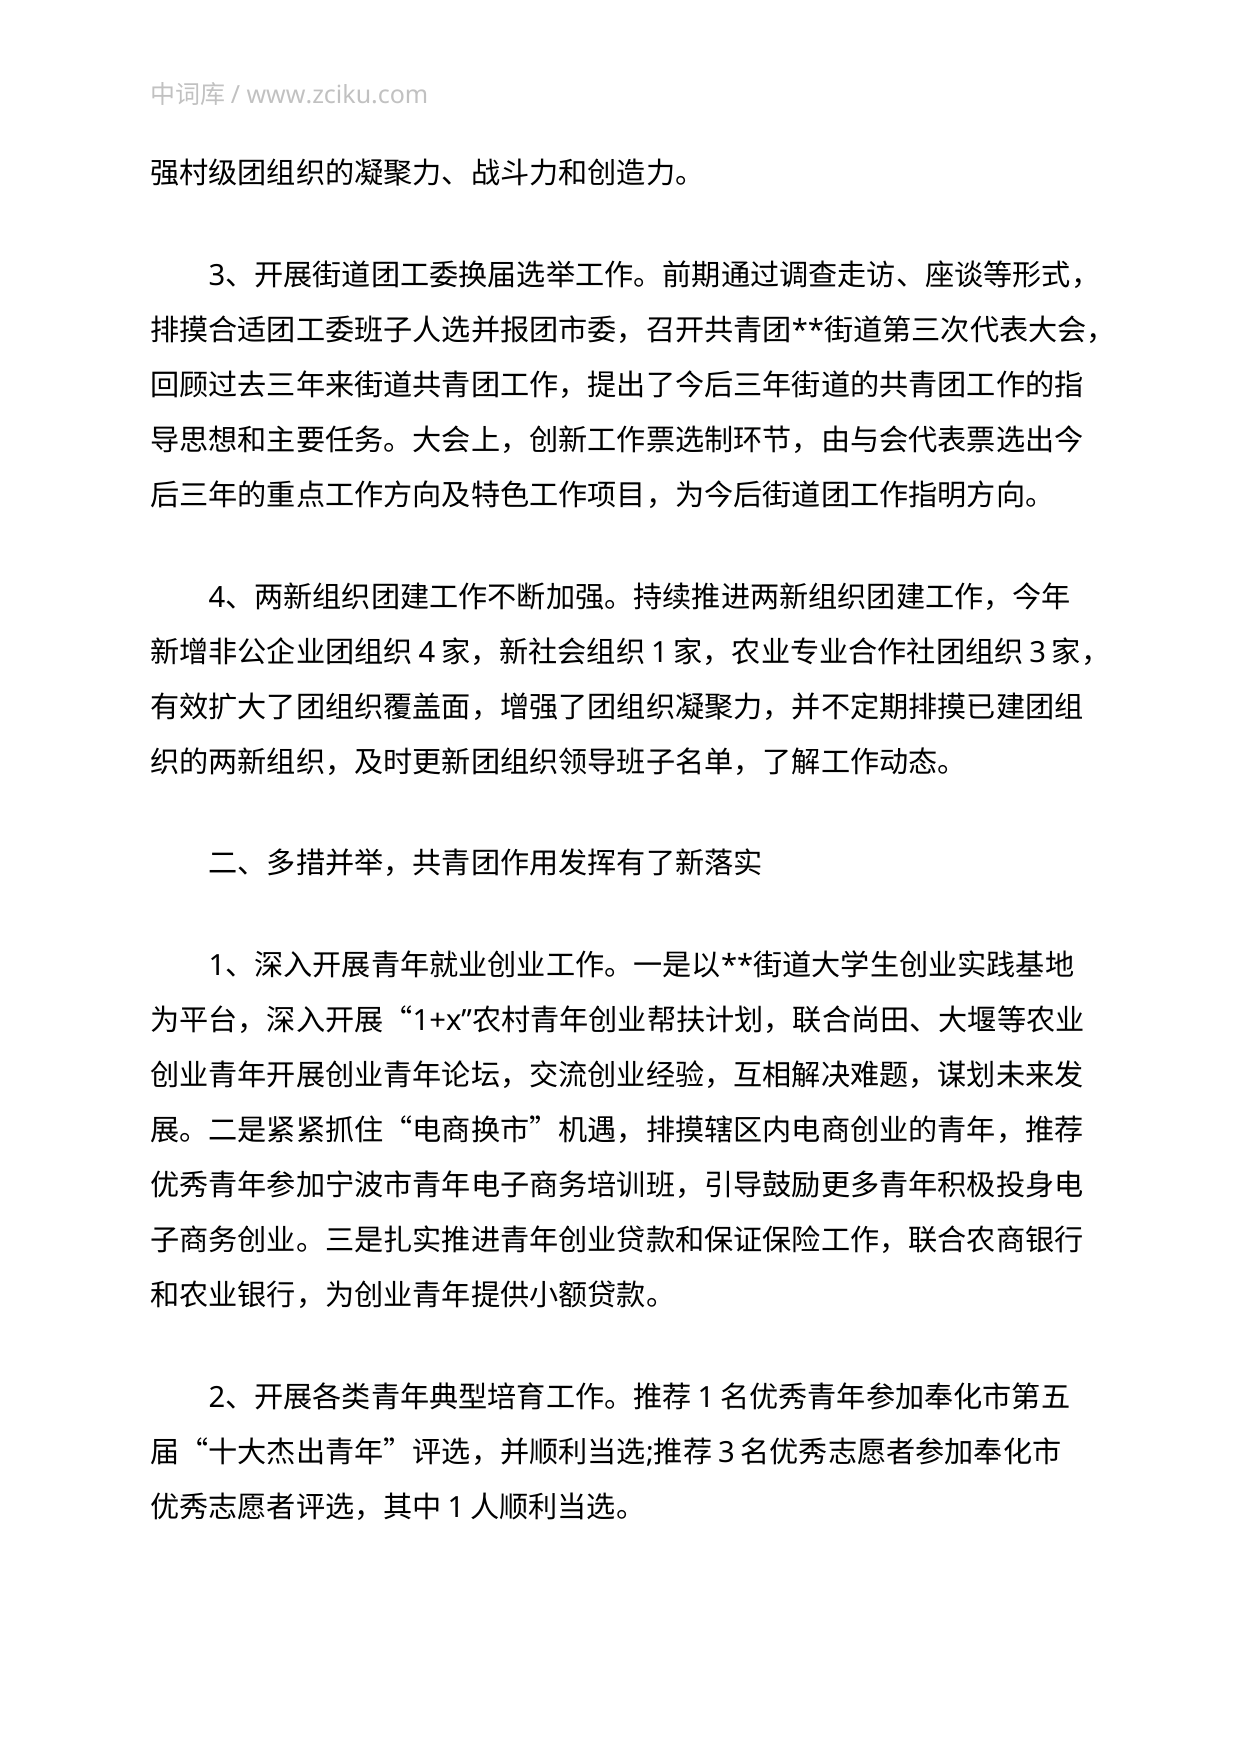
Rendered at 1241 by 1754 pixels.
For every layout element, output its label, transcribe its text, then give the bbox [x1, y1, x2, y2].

text 2、开展各类青年典型培育工作。推荐1名优秀青年参加奉化市第五届“十大杰出青年”评选，并顺利当选;推荐3名优秀志愿者参加奉化市优秀志愿者评选，其中1人顺利当选。 [150, 1373, 1090, 1526]
text 二、多措并举，共青团作用发挥有了新落实 [150, 840, 1090, 882]
text 1、深入开展青年就业创业工作。一是以**街道大学生创业实践基地为平台，深入开展“1+x”农村青年创业帮扶计划，联合尚田、大堰等农业创业青年开展创业青年论坛，交流创业经验，互相解决难题，谋划未来发展。二是紧紧抓住“电商换市”机遇，排摸辖区内电商创业的青年，推荐优秀青年参加宁波市青年电子商务培训班，引导鼓励更多青年积极投身电子商务创业。三是扎实推进青年创业贷款和保证保险工作，联合农商银行和农业银行，为创业青年提供小额贷款。 [150, 942, 1090, 1314]
text 3、开展街道团工委换届选举工作。前期通过调查走访、座谈等形式，排摸合适团工委班子人选并报团市委，召开共青团**街道第三次代表大会，回顾过去三年来街道共青团工作，提出了今后三年街道的共青团工作的指导思想和主要任务。大会上，创新工作票选制环节，由与会代表票选出今后三年的重点工作方向及特色工作项目，为今后街道团工作指明方向。 [150, 252, 1090, 514]
text 4、两新组织团建工作不断加强。持续推进两新组织团建工作，今年新增非公企业团组织4家，新社会组织1家，农业专业合作社团组织3家，有效扩大了团组织覆盖面，增强了团组织凝聚力，并不定期排摸已建团组织的两新组织，及时更新团组织领导班子名单，了解工作动态。 [150, 573, 1090, 781]
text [150, 150, 1090, 192]
